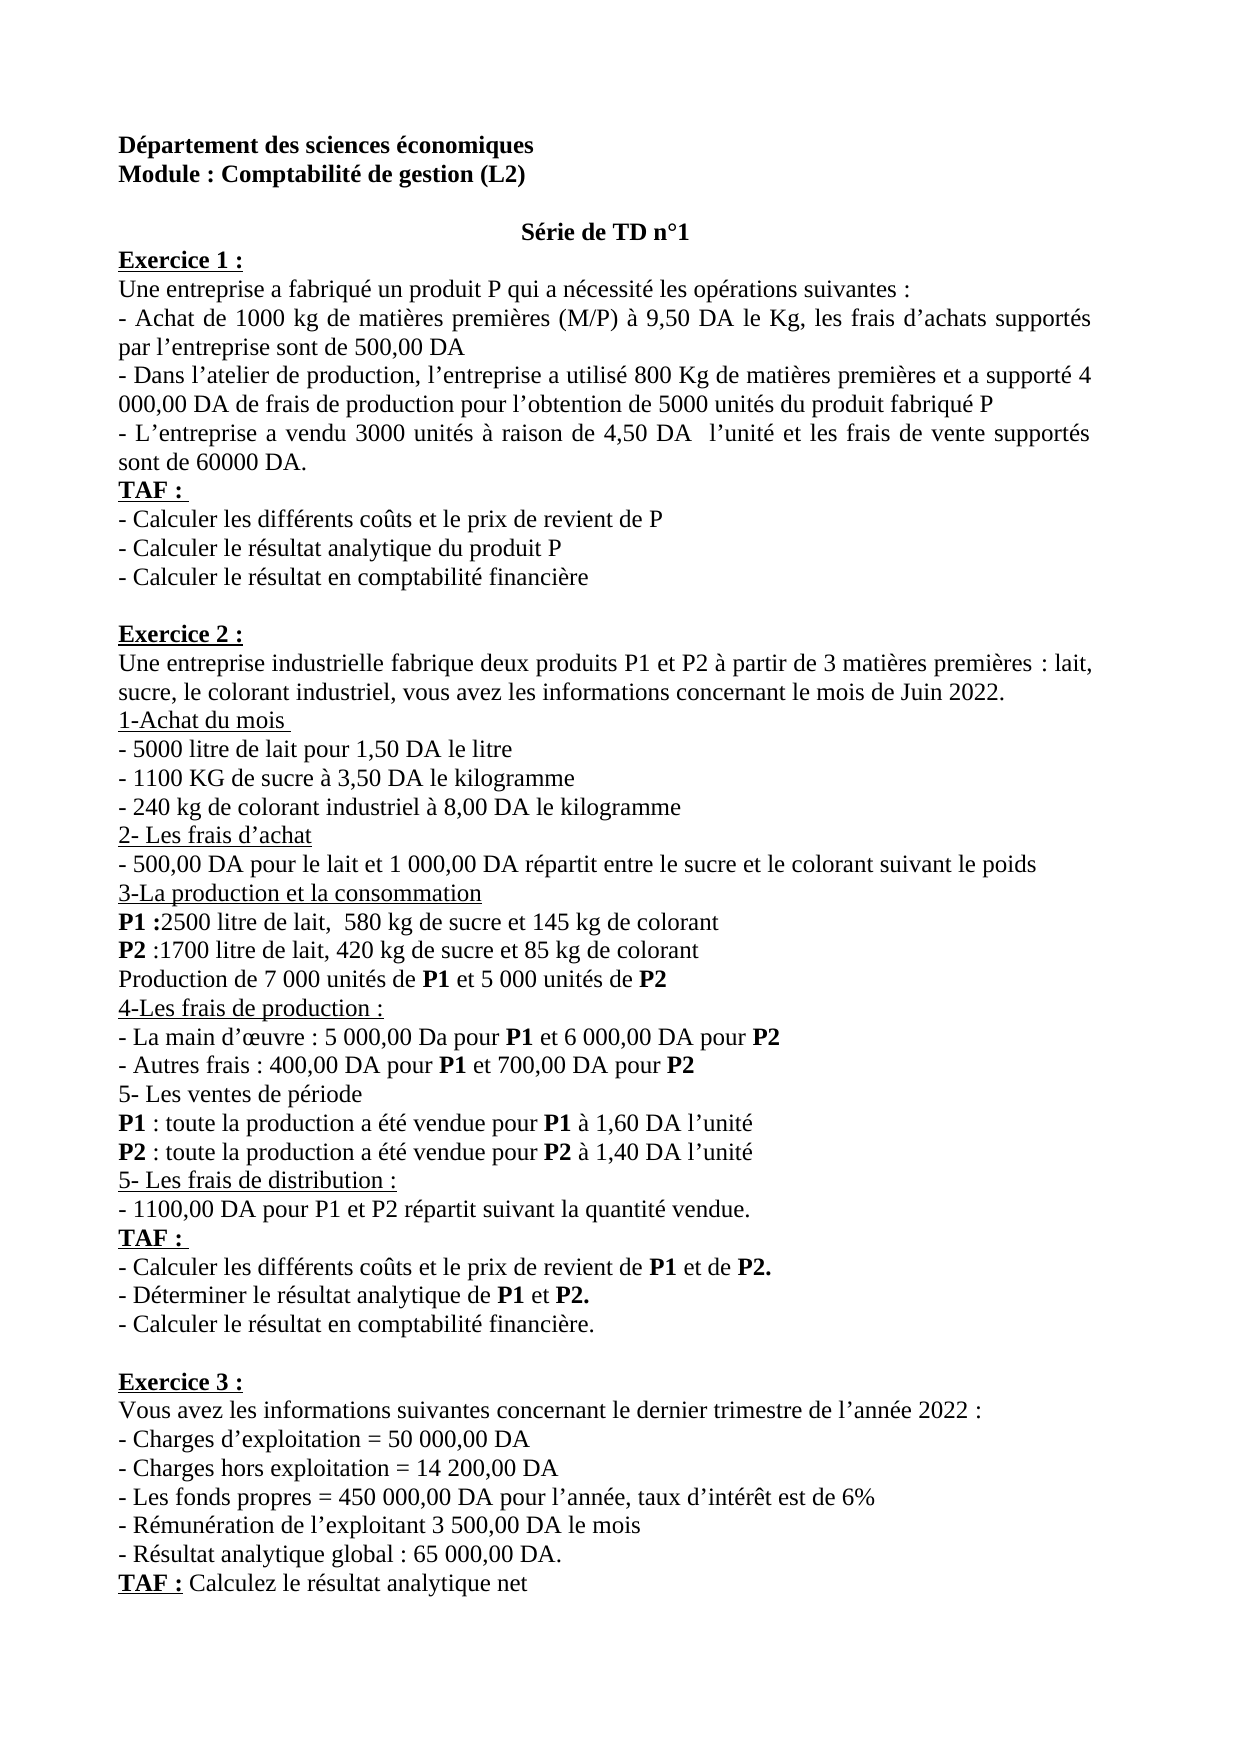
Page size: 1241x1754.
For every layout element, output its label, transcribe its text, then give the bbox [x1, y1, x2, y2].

text 4-Les frais de production : [118, 993, 1092, 1022]
text Module : Comptabilité de gestion (L2) [118, 159, 1092, 188]
text - Achat de 1000 kg de matières premières (M/P) à 9,50 DA le Kg, les frais d’achats supportés par l’entreprise sont de 500,00 DA [118, 303, 1092, 361]
text - Autres frais : 400,00 DA pour P1 et 700,00 DA pour P2 [118, 1051, 1092, 1079]
text Exercice 3 : [118, 1367, 1092, 1396]
text - La main d’œuvre : 5 000,00 Da pour P1 et 6 000,00 DA pour P2 [118, 1022, 1092, 1051]
text - Résultat analytique global : 65 000,00 DA. [118, 1539, 1092, 1568]
text Exercice 1 : [118, 246, 1092, 274]
text - Calculer le résultat analytique du produit P [118, 533, 1092, 562]
text 5- Les frais de distribution : [118, 1166, 1092, 1194]
text - Dans l’atelier de production, l’entreprise a utilisé 800 Kg de matières premières et a supporté 4 000,00 DA de frais de production pour l’obtention de 5000 unités du produit fabriqué P [118, 361, 1092, 418]
text P1 : toute la production a été vendue pour P1 à 1,60 DA l’unité [118, 1108, 1092, 1137]
text TAF : [118, 476, 1092, 504]
text Département des sciences économiques [118, 131, 1092, 159]
text Production de 7 000 unités de P1 et 5 000 unités de P2 [118, 964, 1092, 993]
text - 1100,00 DA pour P1 et P2 répartit suivant la quantité vendue. [118, 1194, 1092, 1223]
list TAF : Calculez le résultat analytique net [118, 1568, 1092, 1597]
text - Déterminer le résultat analytique de P1 et P2. [118, 1281, 1092, 1309]
text - Rémunération de l’exploitant 3 500,00 DA le mois [118, 1511, 1092, 1539]
text - 5000 litre de lait pour 1,50 DA le litre [118, 734, 1092, 763]
text Une entreprise industrielle fabrique deux produits P1 et P2 à partir de 3 matières premières : lait, sucre, le colorant industriel, vous avez les informations concernant le mois de Juin 2022. [118, 648, 1092, 706]
text Une entreprise a fabriqué un produit P qui a nécessité les opérations suivantes : [118, 274, 1092, 303]
text - Charges d’exploitation = 50 000,00 DA [118, 1424, 1092, 1453]
text - Calculer le résultat en comptabilité financière [118, 562, 1092, 591]
text - Calculer les différents coûts et le prix de revient de P1 et de P2. [118, 1252, 1092, 1281]
text - Calculer le résultat en comptabilité financière. [118, 1309, 1092, 1338]
text - 500,00 DA pour le lait et 1 000,00 DA répartit entre le sucre et le colorant suivant le poids [118, 849, 1092, 878]
text P2 : toute la production a été vendue pour P2 à 1,40 DA l’unité [118, 1137, 1092, 1166]
text - Les fonds propres = 450 000,00 DA pour l’année, taux d’intérêt est de 6% [118, 1482, 1092, 1511]
text 5- Les ventes de période [118, 1079, 1092, 1108]
text - Calculer les différents coûts et le prix de revient de P [118, 504, 1092, 533]
text - L’entreprise a vendu 3000 unités à raison de 4,50 DA l’unité et les frais de vente supportés sont de 60000 DA. [118, 418, 1092, 476]
text P2 :1700 litre de lait, 420 kg de sucre et 85 kg de colorant [118, 936, 1092, 964]
text 2- Les frais d’achat [118, 821, 1092, 849]
text 1-Achat du mois [118, 706, 1092, 734]
text - Charges hors exploitation = 14 200,00 DA [118, 1453, 1092, 1482]
text 3-La production et la consommation [118, 878, 1092, 907]
text - 1100 KG de sucre à 3,50 DA le kilogramme [118, 763, 1092, 792]
text Exercice 2 : [118, 619, 1092, 648]
text P1 :2500 litre de lait, 580 kg de sucre et 145 kg de colorant [118, 907, 1092, 936]
text TAF : [118, 1223, 1092, 1252]
text Vous avez les informations suivantes concernant le dernier trimestre de l’année 2022 : [118, 1396, 1092, 1424]
text Série de TD n°1 [118, 217, 1092, 246]
text - 240 kg de colorant industriel à 8,00 DA le kilogramme [118, 792, 1092, 821]
